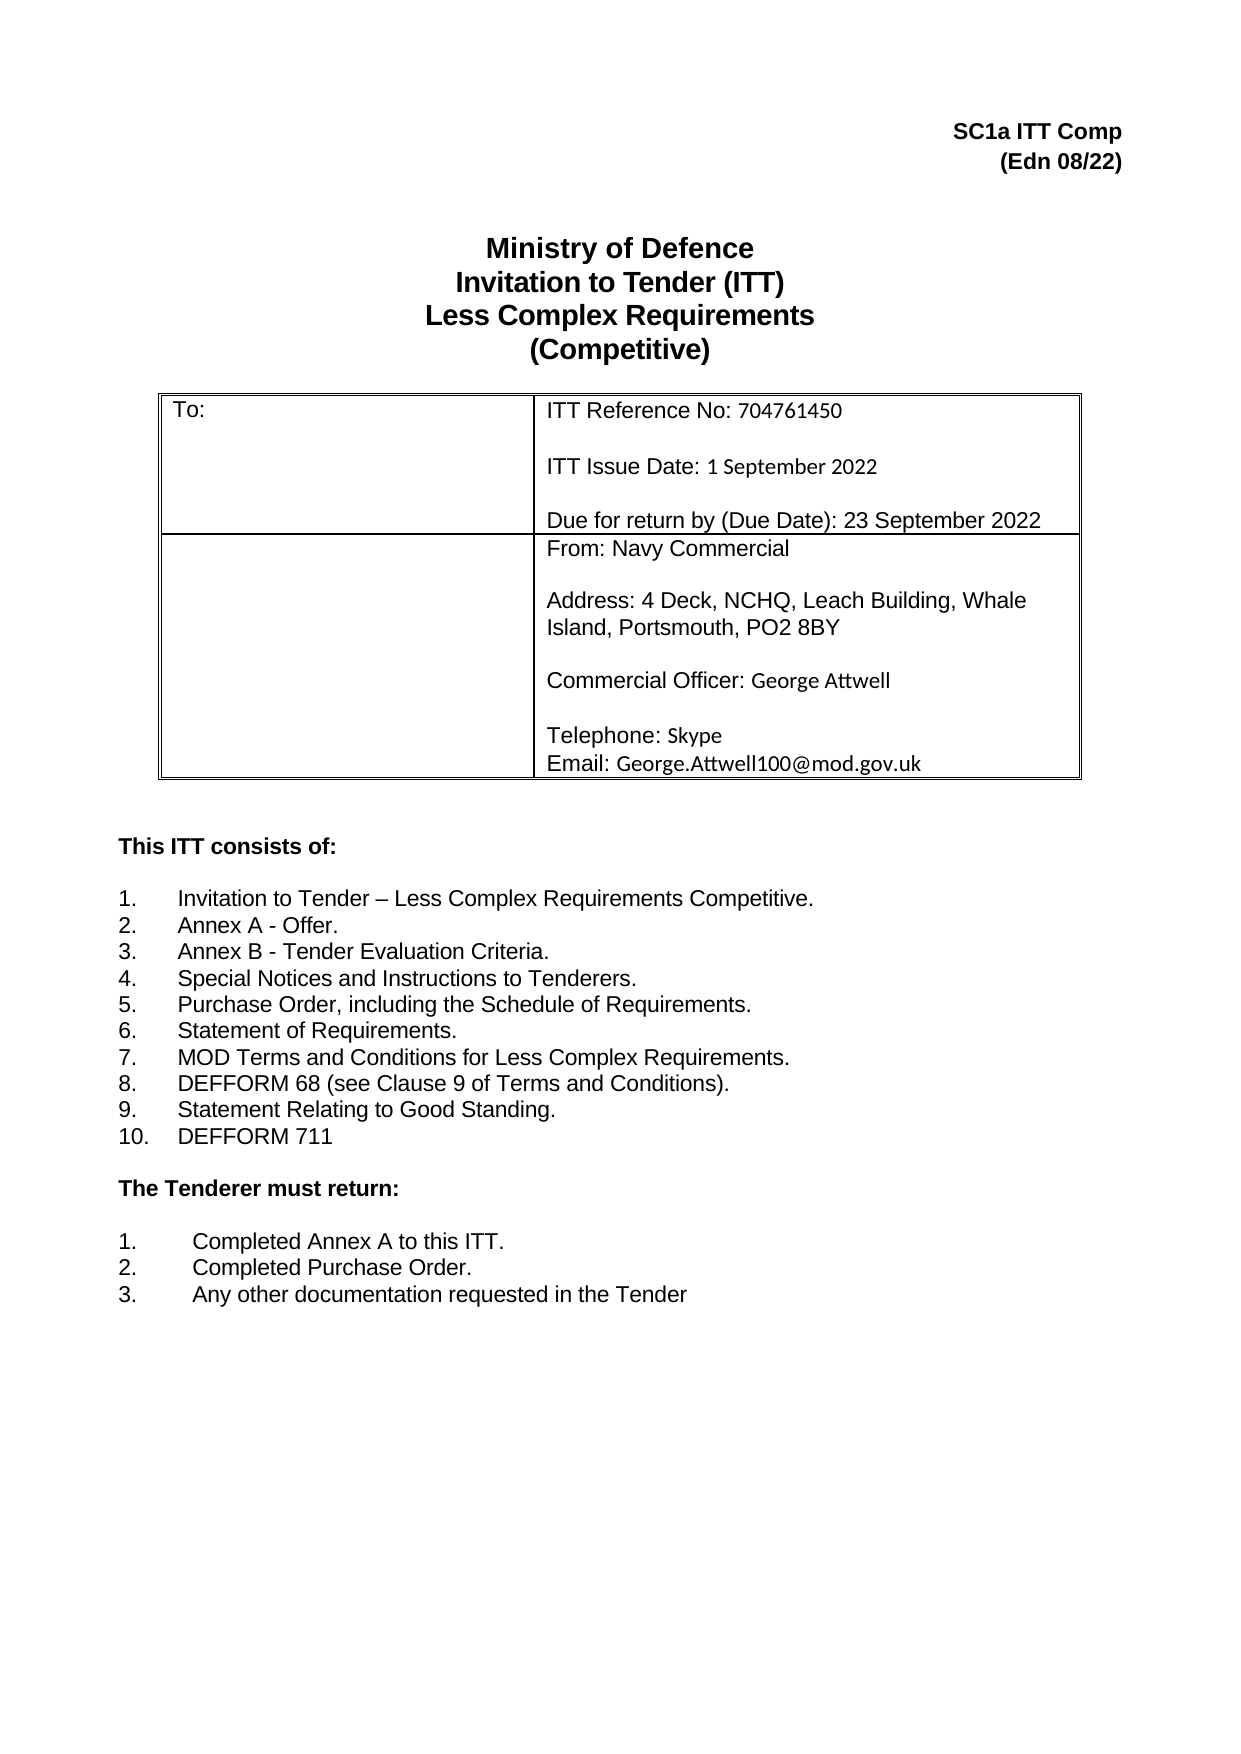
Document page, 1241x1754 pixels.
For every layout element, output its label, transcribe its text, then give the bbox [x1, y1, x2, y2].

text Ministry of Defence [118, 231, 1122, 264]
list DEFFORM 68 (see Clause 9 of Terms and Conditions). [118, 1070, 1122, 1096]
list Statement Relating to Good Standing. [118, 1096, 1122, 1123]
list Statement of Requirements. [118, 1017, 1122, 1043]
list Special Notices and Instructions to Tenderers. [118, 964, 1122, 991]
list Purchase Order, including the Schedule of Requirements. [118, 991, 1122, 1017]
table_header ITT Reference No: ITT Issue Date: Due for return by (Due Date): 23 September 2022 [535, 396, 1079, 533]
list MOD Terms and Conditions for Less Complex Requirements. [118, 1043, 1122, 1070]
text This ITT consists of: [118, 833, 1122, 859]
list Annex B - Tender Evaluation Criteria. [118, 938, 1122, 964]
table_cell From: Navy Commercial Address: 4 Deck, NCHQ, Leach Building, Whale Island, Portsmouth, PO2 8BY Commercial Officer: Telephone: Email: [535, 535, 1079, 777]
text The Tenderer must return: [118, 1175, 1122, 1202]
list Invitation to Tender – Less Complex Requirements Competitive. [118, 885, 1122, 912]
text SC1a ITT Comp (Edn 08/22) [118, 118, 1122, 175]
list Annex A - Offer. [118, 912, 1122, 938]
text Invitation to Tender (ITT) [118, 264, 1122, 298]
list Completed Annex A to this ITT. [118, 1228, 1122, 1254]
list DEFFORM 711 [118, 1123, 1122, 1149]
list Completed Purchase Order. [118, 1254, 1122, 1281]
table_header To: [162, 396, 533, 533]
text Less Complex Requirements [118, 298, 1122, 332]
list Any other documentation requested in the Tender [118, 1281, 1122, 1307]
table_cell [162, 535, 533, 777]
text (Competitive) [118, 332, 1122, 365]
